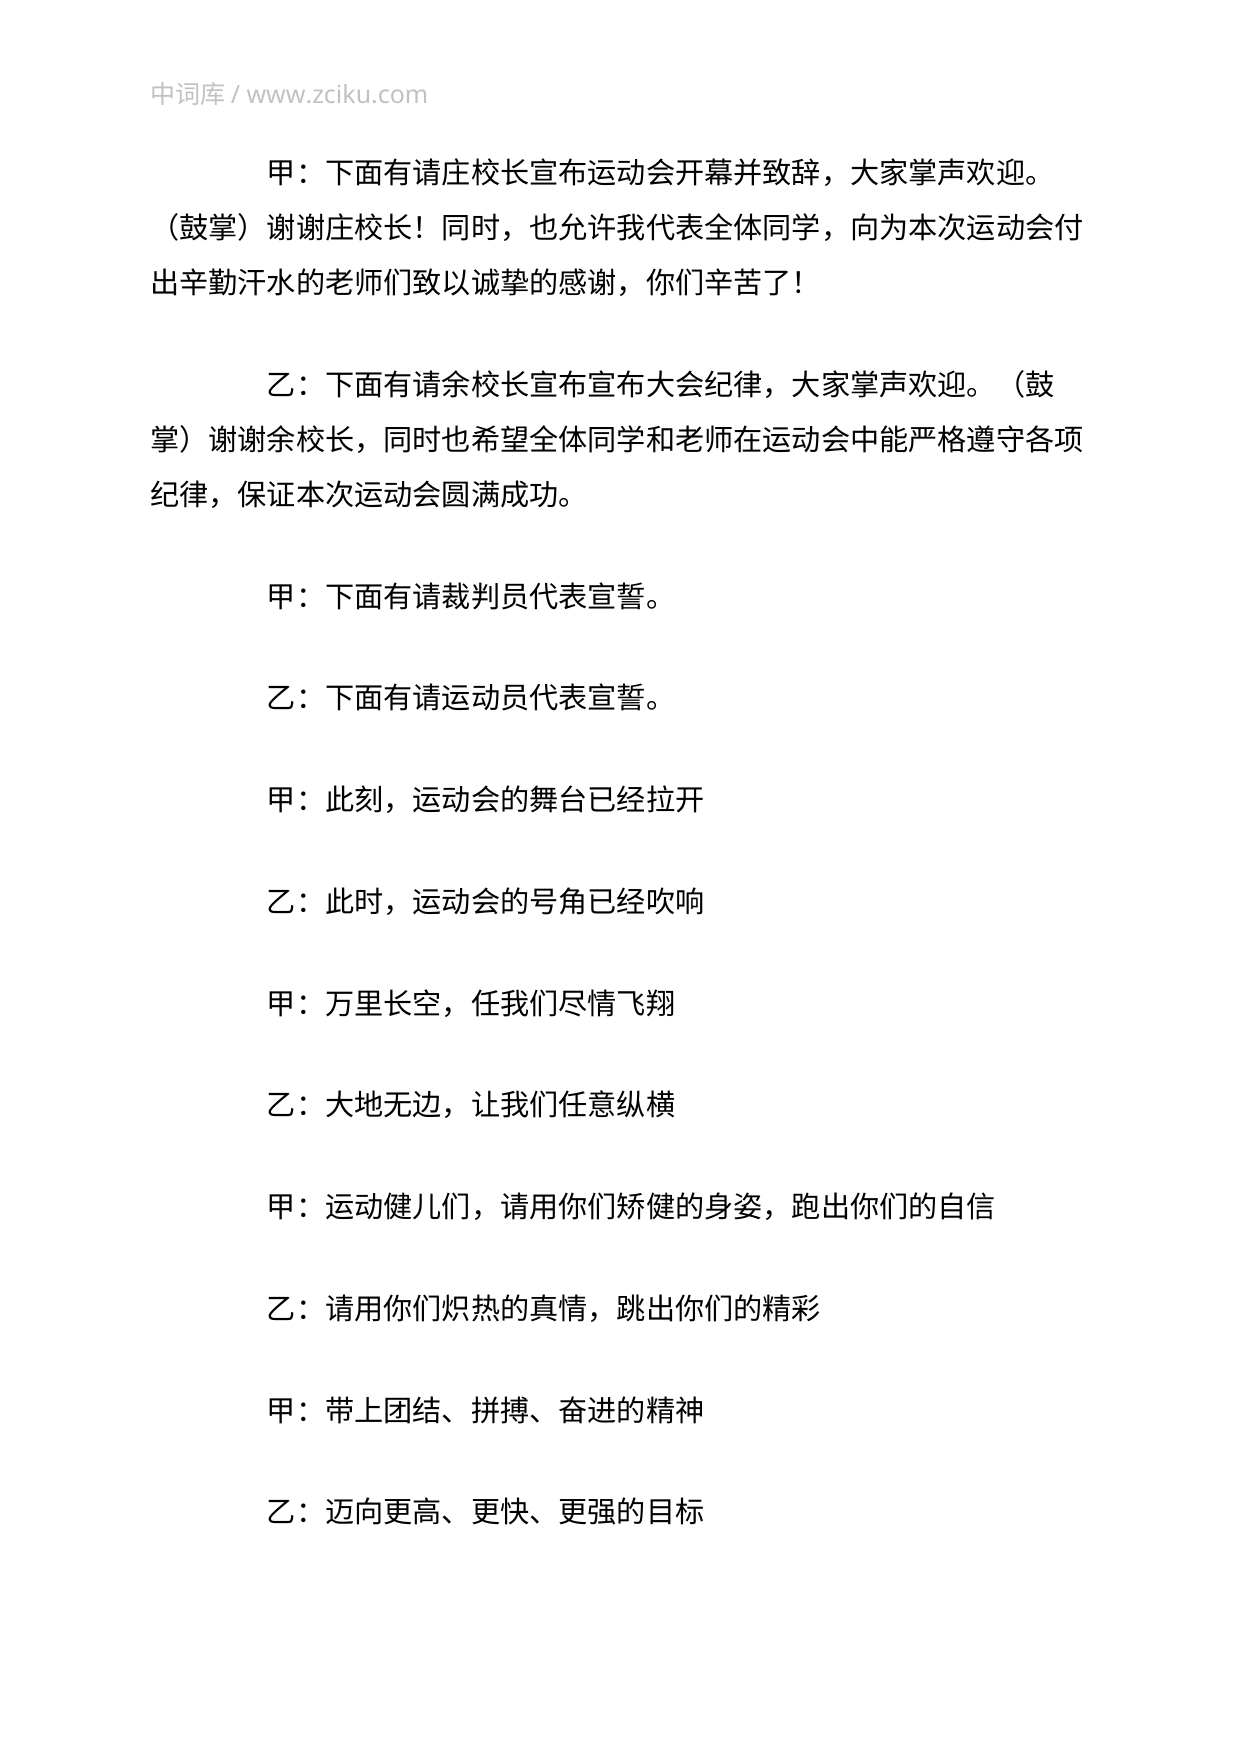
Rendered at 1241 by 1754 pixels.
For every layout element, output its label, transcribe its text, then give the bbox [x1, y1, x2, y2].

text 乙：大地无边，让我们任意纵横 [150, 1082, 1090, 1124]
text 乙：下面有请运动员代表宣誓。 [150, 675, 1090, 717]
text 乙：迈向更高、更快、更强的目标 [150, 1489, 1090, 1531]
text 甲：下面有请庄校长宣布运动会开幕并致辞，大家掌声欢迎。（鼓掌）谢谢庄校长！同时，也允许我代表全体同学，向为本次运动会付出辛勤汗水的老师们致以诚挚的感谢，你们辛苦了！ [150, 150, 1090, 302]
text 甲：此刻，运动会的舞台已经拉开 [150, 777, 1090, 819]
text 乙：请用你们炽热的真情，跳出你们的精彩 [150, 1286, 1090, 1328]
text 甲：万里长空，任我们尽情飞翔 [150, 980, 1090, 1022]
text 甲：运动健儿们，请用你们矫健的身姿，跑出你们的自信 [150, 1184, 1090, 1226]
text 乙：此时，运动会的号角已经吹响 [150, 878, 1090, 921]
text 甲：下面有请裁判员代表宣誓。 [150, 573, 1090, 615]
text 乙：下面有请余校长宣布宣布大会纪律，大家掌声欢迎。（鼓掌）谢谢余校长，同时也希望全体同学和老师在运动会中能严格遵守各项纪律，保证本次运动会圆满成功。 [150, 362, 1090, 514]
text 甲：带上团结、拼搏、奋进的精神 [150, 1387, 1090, 1429]
